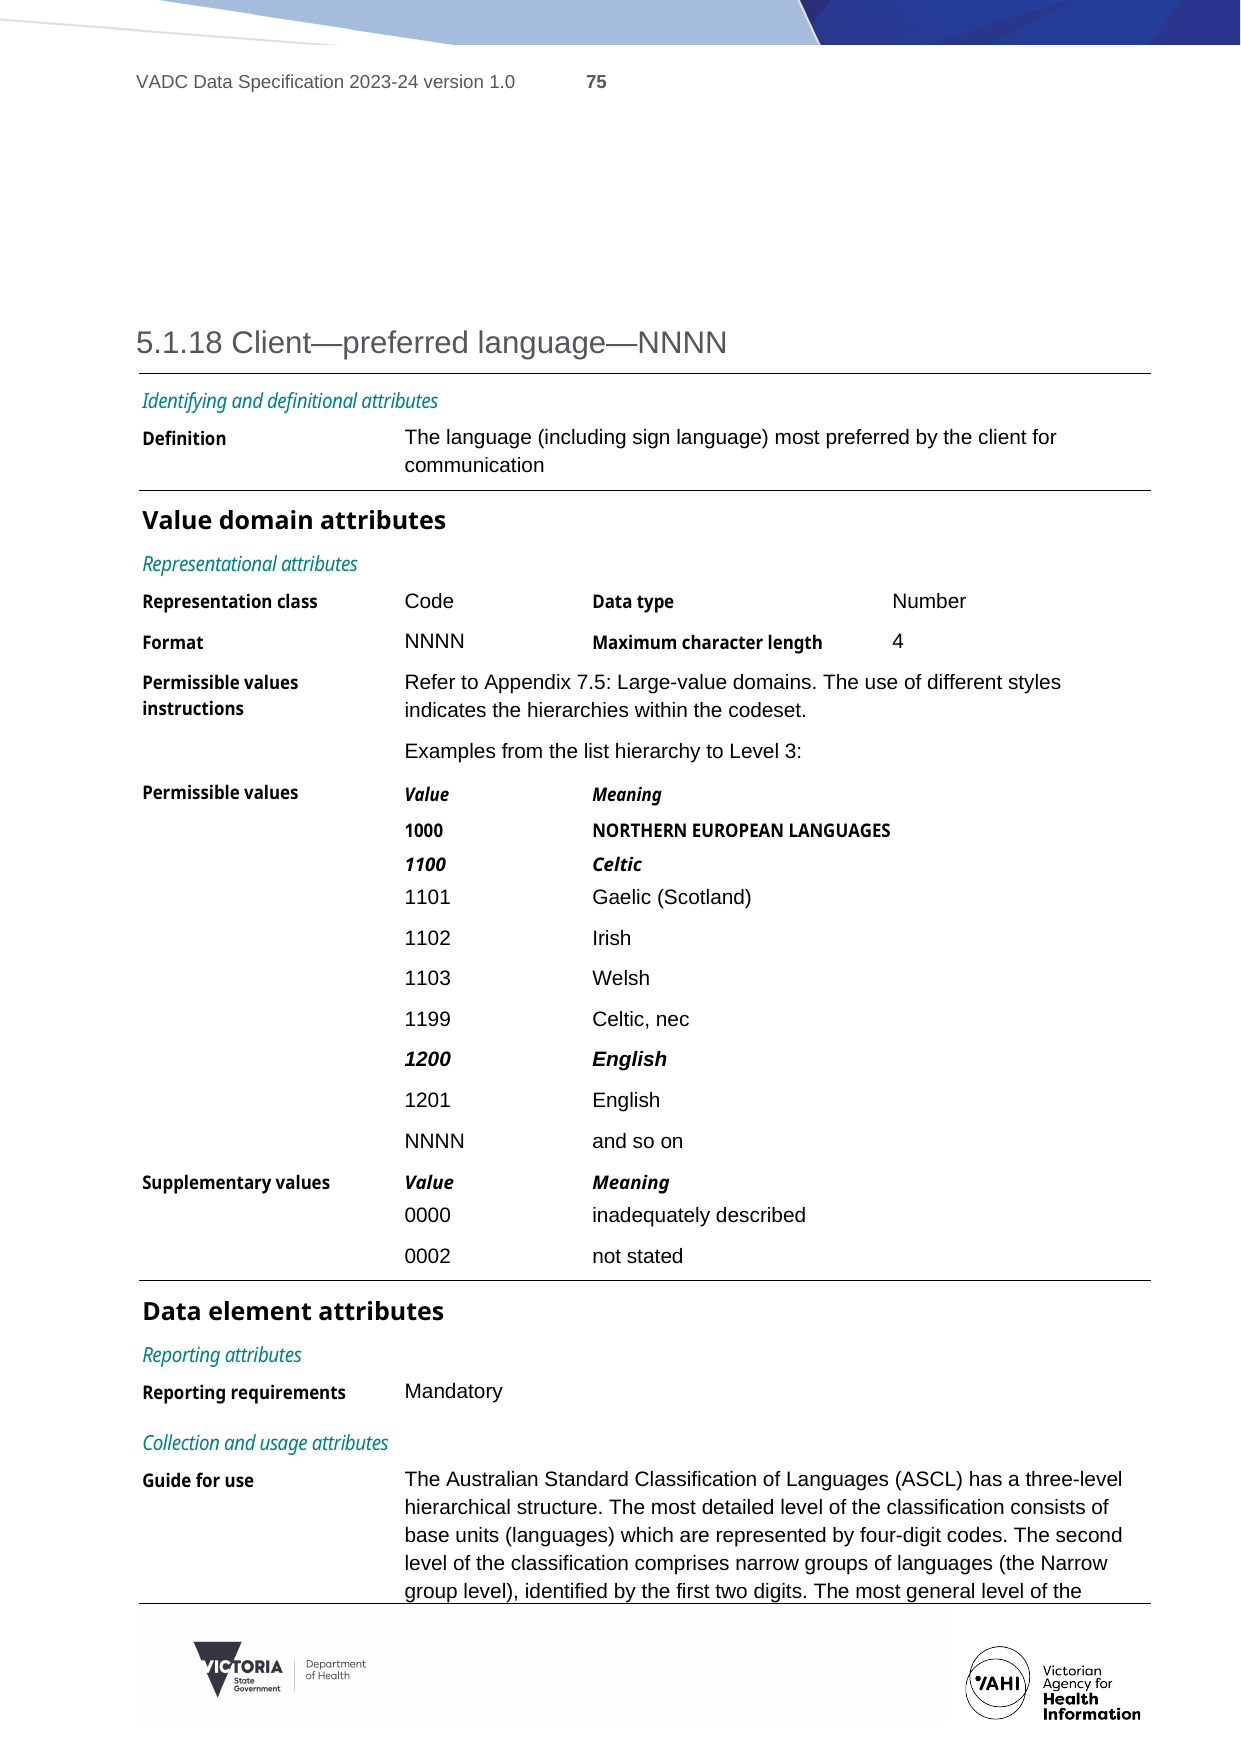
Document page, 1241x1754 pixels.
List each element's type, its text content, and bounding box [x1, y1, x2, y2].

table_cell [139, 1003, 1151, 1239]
picture [0, 0, 1241, 45]
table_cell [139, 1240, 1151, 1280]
picture [135, 1609, 949, 1723]
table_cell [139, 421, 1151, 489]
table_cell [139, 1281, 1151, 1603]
subtitle 5.1.18 Client—preferred language—NNNN [136, 324, 1104, 360]
picture [965, 1646, 1141, 1720]
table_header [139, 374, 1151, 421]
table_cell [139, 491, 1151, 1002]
